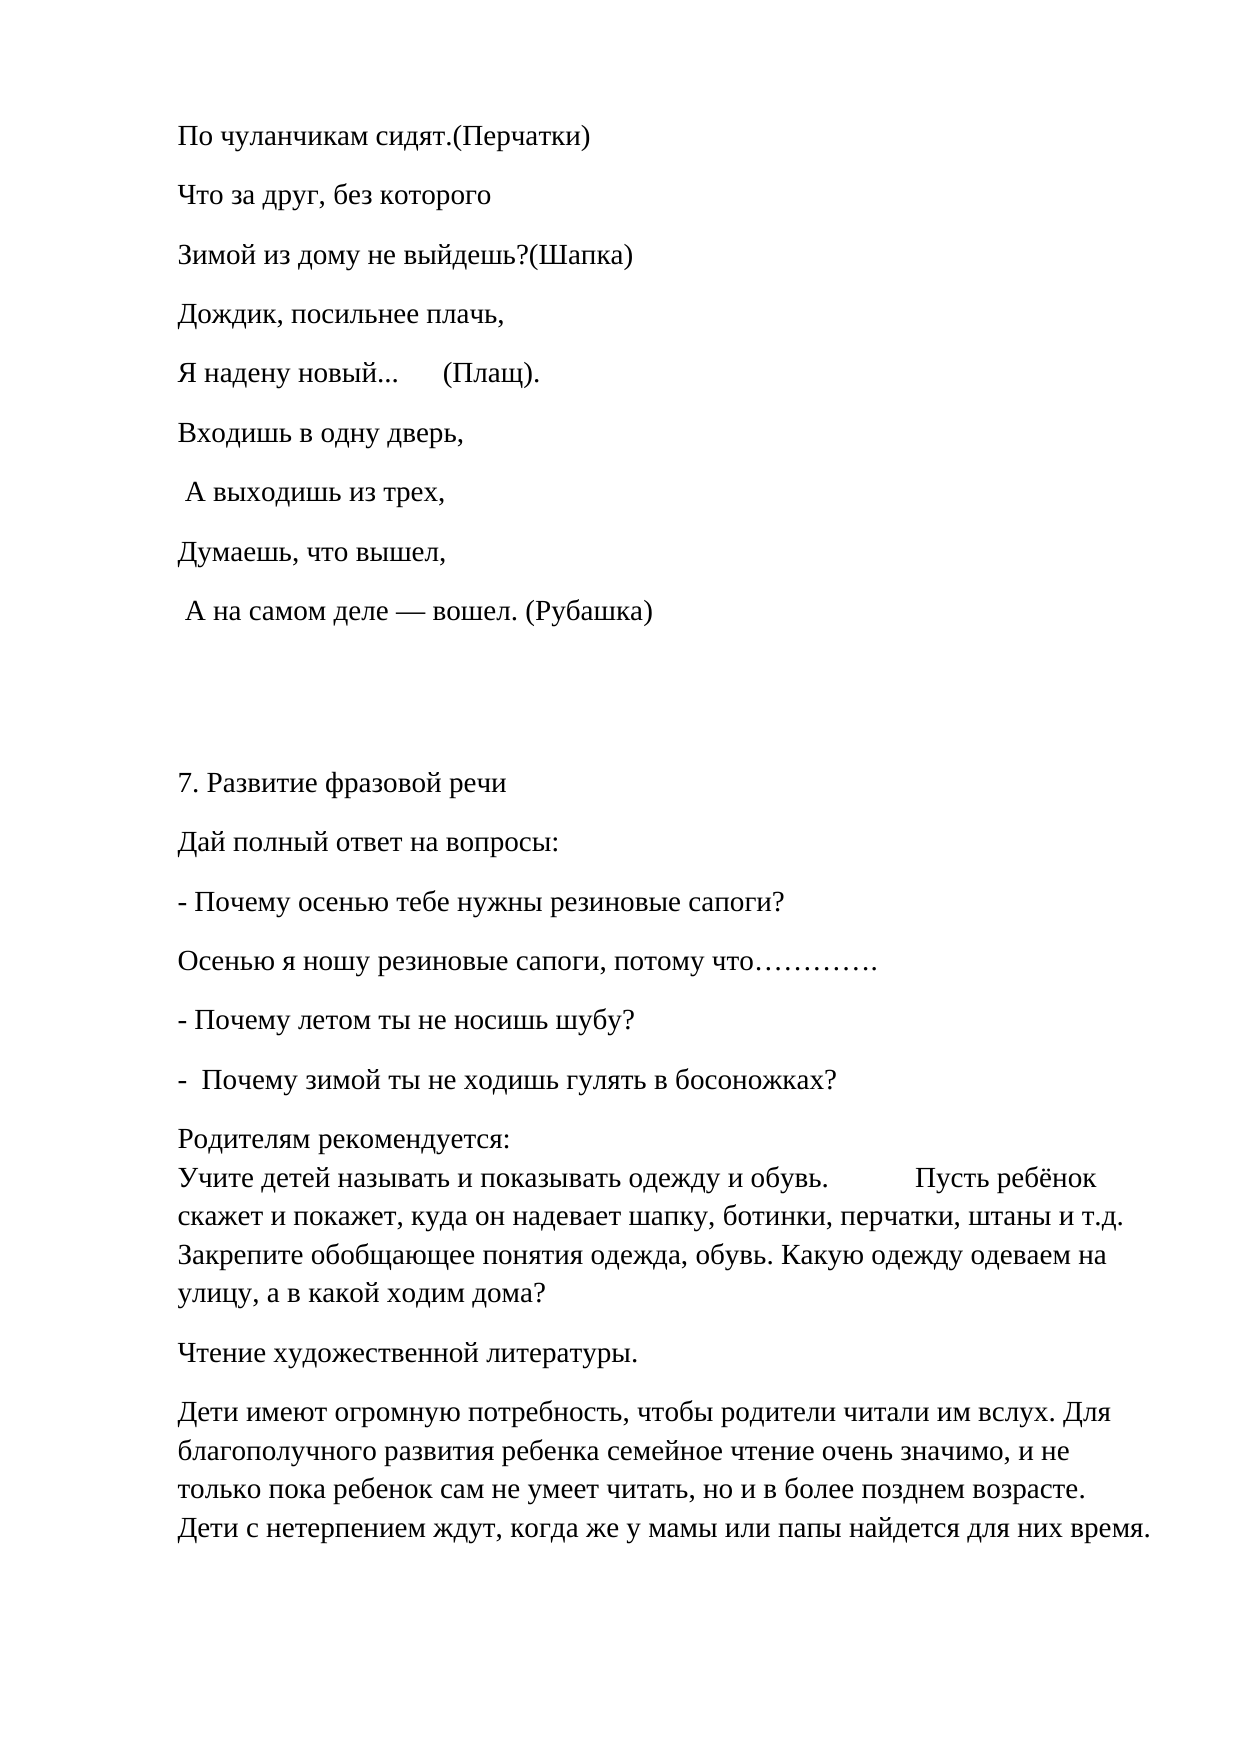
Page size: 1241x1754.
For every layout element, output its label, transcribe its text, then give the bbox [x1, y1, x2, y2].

text Я надену новый... (Плащ). [177, 356, 1152, 389]
text А на самом деле — вошел. (Рубашка) [177, 593, 1152, 627]
text - Почему осенью тебе нужны резиновые сапоги? [177, 884, 1152, 917]
text Что за друг, без которого [177, 177, 1152, 211]
text А выходишь из трех, [177, 474, 1152, 508]
text Родителям рекомендуется: Учите детей называть и показывать одежду и обувь. Пусть ребёнок скажет и покажет, куда он надевает шапку, ботинки, перчатки, штаны и т.д. Закрепите обобщающее понятия одежда, обувь. Какую одежду одеваем на улицу, а в какой ходим дома? [177, 1121, 1152, 1309]
text Чтение художественной литературы. [177, 1335, 1152, 1368]
text Входишь в одну дверь, [177, 415, 1152, 448]
text Дождик, посильнее плачь, [177, 296, 1152, 330]
text - Почему зимой ты не ходишь гулять в босоножках? [177, 1062, 1152, 1095]
text Дети имеют огромную потребность, чтобы родители читали им вслух. Для благополучного развития ребенка семейное чтение очень значимо, и не только пока ребенок сам не умеет читать, но и в более позднем возрасте. Дети с нетерпением ждут, когда же у мамы или папы найдется для них время. [177, 1394, 1152, 1543]
text Дай полный ответ на вопросы: [177, 824, 1152, 858]
text Зимой из дому не выйдешь?(Шапка) [177, 237, 1152, 270]
text - Почему летом ты не носишь шубу? [177, 1002, 1152, 1036]
text 7. Развитие фразовой речи [177, 765, 1152, 798]
text Осенью я ношу резиновые сапоги, потому что…………. [177, 943, 1152, 977]
text Думаешь, что вышел, [177, 534, 1152, 567]
text По чуланчикам сидят.(Перчатки) [177, 118, 1152, 152]
